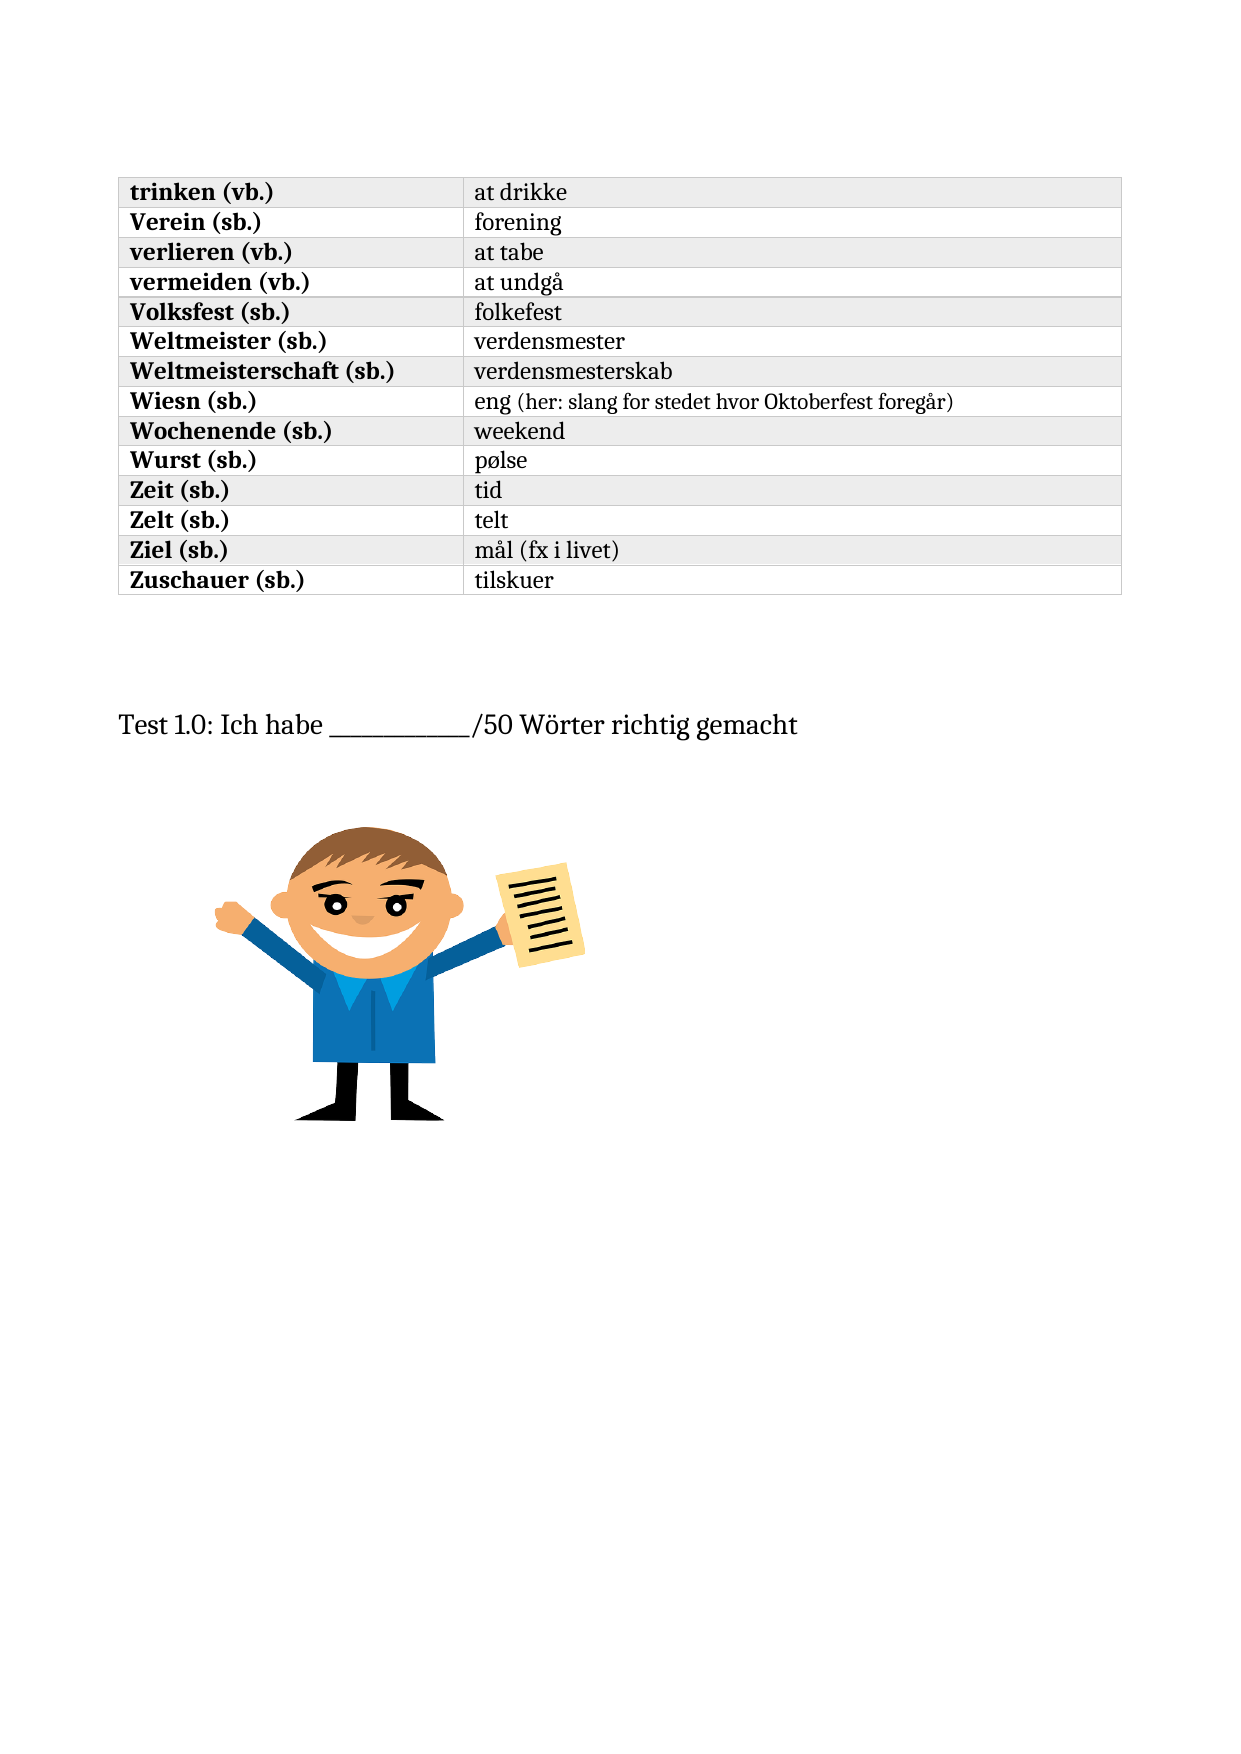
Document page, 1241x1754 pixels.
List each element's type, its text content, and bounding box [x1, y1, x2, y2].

table_cell Wurst (sb.) [119, 446, 463, 475]
table_cell Zeit (sb.) [119, 476, 463, 505]
table_cell mål (fx i livet) [464, 536, 1121, 564]
table_cell tid [464, 476, 1121, 505]
table_cell Wochenende (sb.) [119, 417, 463, 445]
table_cell Wiesn (sb.) [119, 387, 463, 416]
table_cell eng (her: slang for stedet hvor Oktoberfest foregår) [464, 387, 1121, 416]
table_cell verlieren (vb.) [119, 238, 463, 267]
table_cell folkefest [464, 298, 1121, 326]
table_cell at undgå [464, 268, 1121, 296]
table_cell pølse [464, 446, 1121, 475]
table_cell vermeiden (vb.) [119, 268, 463, 296]
table_cell Zuschauer (sb.) [119, 566, 463, 594]
text Test 1.0: Ich habe _____________/50 Wörter richtig gemacht [118, 708, 1122, 742]
table_cell at drikke [464, 178, 1121, 207]
table_cell Weltmeister (sb.) [119, 327, 463, 356]
table_cell tilskuer [464, 566, 1121, 594]
table_cell Volksfest (sb.) [119, 298, 463, 326]
table_cell weekend [464, 417, 1121, 445]
table_cell Verein (sb.) [119, 208, 463, 237]
table_cell Zelt (sb.) [119, 506, 463, 535]
table_cell verdensmesterskab [464, 357, 1121, 386]
table_cell trinken (vb.) [119, 178, 463, 207]
table_cell verdensmester [464, 327, 1121, 356]
table_cell at tabe [464, 238, 1121, 267]
table_cell forening [464, 208, 1121, 237]
picture [214, 827, 585, 1121]
table_cell telt [464, 506, 1121, 535]
table_cell Weltmeisterschaft (sb.) [119, 357, 463, 386]
table_cell Ziel (sb.) [119, 536, 463, 564]
